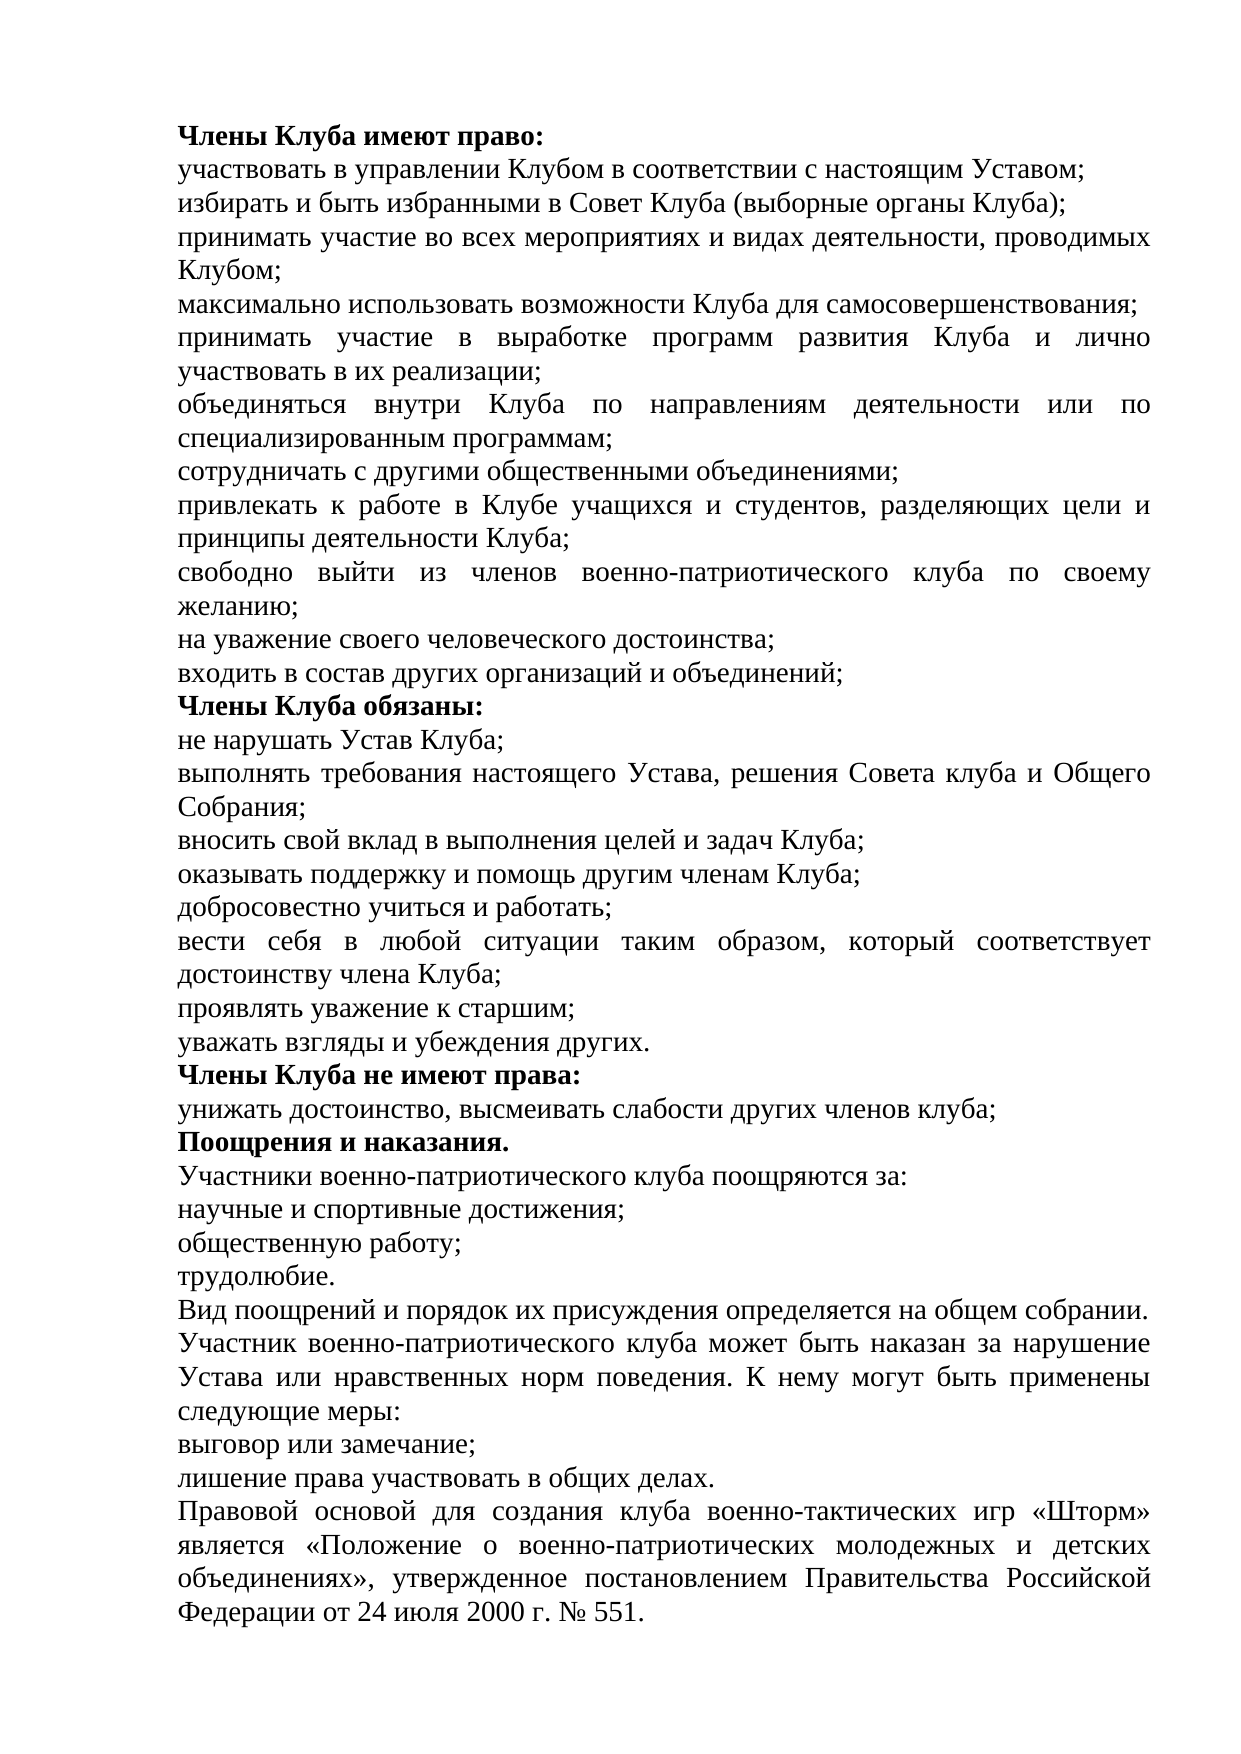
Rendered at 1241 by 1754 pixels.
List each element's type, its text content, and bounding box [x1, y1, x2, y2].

text максимально использовать возможности Клуба для самосовершенствования; [177, 286, 1152, 319]
text лишение права участвовать в общих делах. [177, 1460, 1152, 1493]
text свободно выйти из членов военно-патриотического клуба по своему желанию; [177, 554, 1152, 621]
text объединяться внутри Клуба по направлениям деятельности или по специализированным программам; [177, 386, 1152, 453]
text на уважение своего человеческого достоинства; [177, 621, 1152, 655]
text вести себя в любой ситуации таким образом, который соответствует достоинству члена Клуба; [177, 923, 1152, 990]
text Поощрения и наказания. [177, 1124, 1152, 1158]
text общественную работу; [177, 1225, 1152, 1258]
text принимать участие в выработке программ развития Клуба и лично участвовать в их реализации; [177, 319, 1152, 386]
text не нарушать Устав Клуба; [177, 722, 1152, 755]
text уважать взгляды и убеждения других. [177, 1024, 1152, 1057]
text трудолюбие. [177, 1258, 1152, 1292]
text Участник военно-патриотического клуба может быть наказан за нарушение Устава или нравственных норм поведения. К нему могут быть применены следующие меры: [177, 1326, 1152, 1426]
text принимать участие во всех мероприятиях и видах деятельности, проводимых Клубом; [177, 219, 1152, 286]
text проявлять уважение к старшим; [177, 990, 1152, 1024]
text выговор или замечание; [177, 1426, 1152, 1460]
text Члены Клуба обязаны: [177, 688, 1152, 722]
text сотрудничать с другими общественными объединениями; [177, 453, 1152, 487]
text Вид поощрений и порядок их присуждения определяется на общем собрании. [177, 1292, 1152, 1326]
text выполнять требования настоящего Устава, решения Совета клуба и Общего Собрания; [177, 755, 1152, 822]
text избирать и быть избранными в Совет Клуба (выборные органы Клуба); [177, 185, 1152, 219]
text участвовать в управлении Клубом в соответствии с настоящим Уставом; [177, 152, 1152, 185]
text привлекать к работе в Клубе учащихся и студентов, разделяющих цели и принципы деятельности Клуба; [177, 487, 1152, 554]
text оказывать поддержку и помощь другим членам Клуба; [177, 856, 1152, 889]
text входить в состав других организаций и объединений; [177, 655, 1152, 688]
text добросовестно учиться и работать; [177, 889, 1152, 923]
text Члены Клуба имеют право: [177, 118, 1152, 152]
text вносить свой вклад в выполнения целей и задач Клуба; [177, 822, 1152, 856]
text Участники военно-патриотического клуба поощряются за: [177, 1158, 1152, 1191]
text Правовой основой для создания клуба военно-тактических игр «Шторм» является «Положение о военно-патриотических молодежных и детских объединениях», утвержденное постановлением Правительства Российской Федерации от 24 июля 2000 г. № 551. [177, 1493, 1152, 1627]
text Члены Клуба не имеют права: [177, 1057, 1152, 1091]
text унижать достоинство, высмеивать слабости других членов клуба; [177, 1091, 1152, 1124]
text научные и спортивные достижения; [177, 1191, 1152, 1225]
